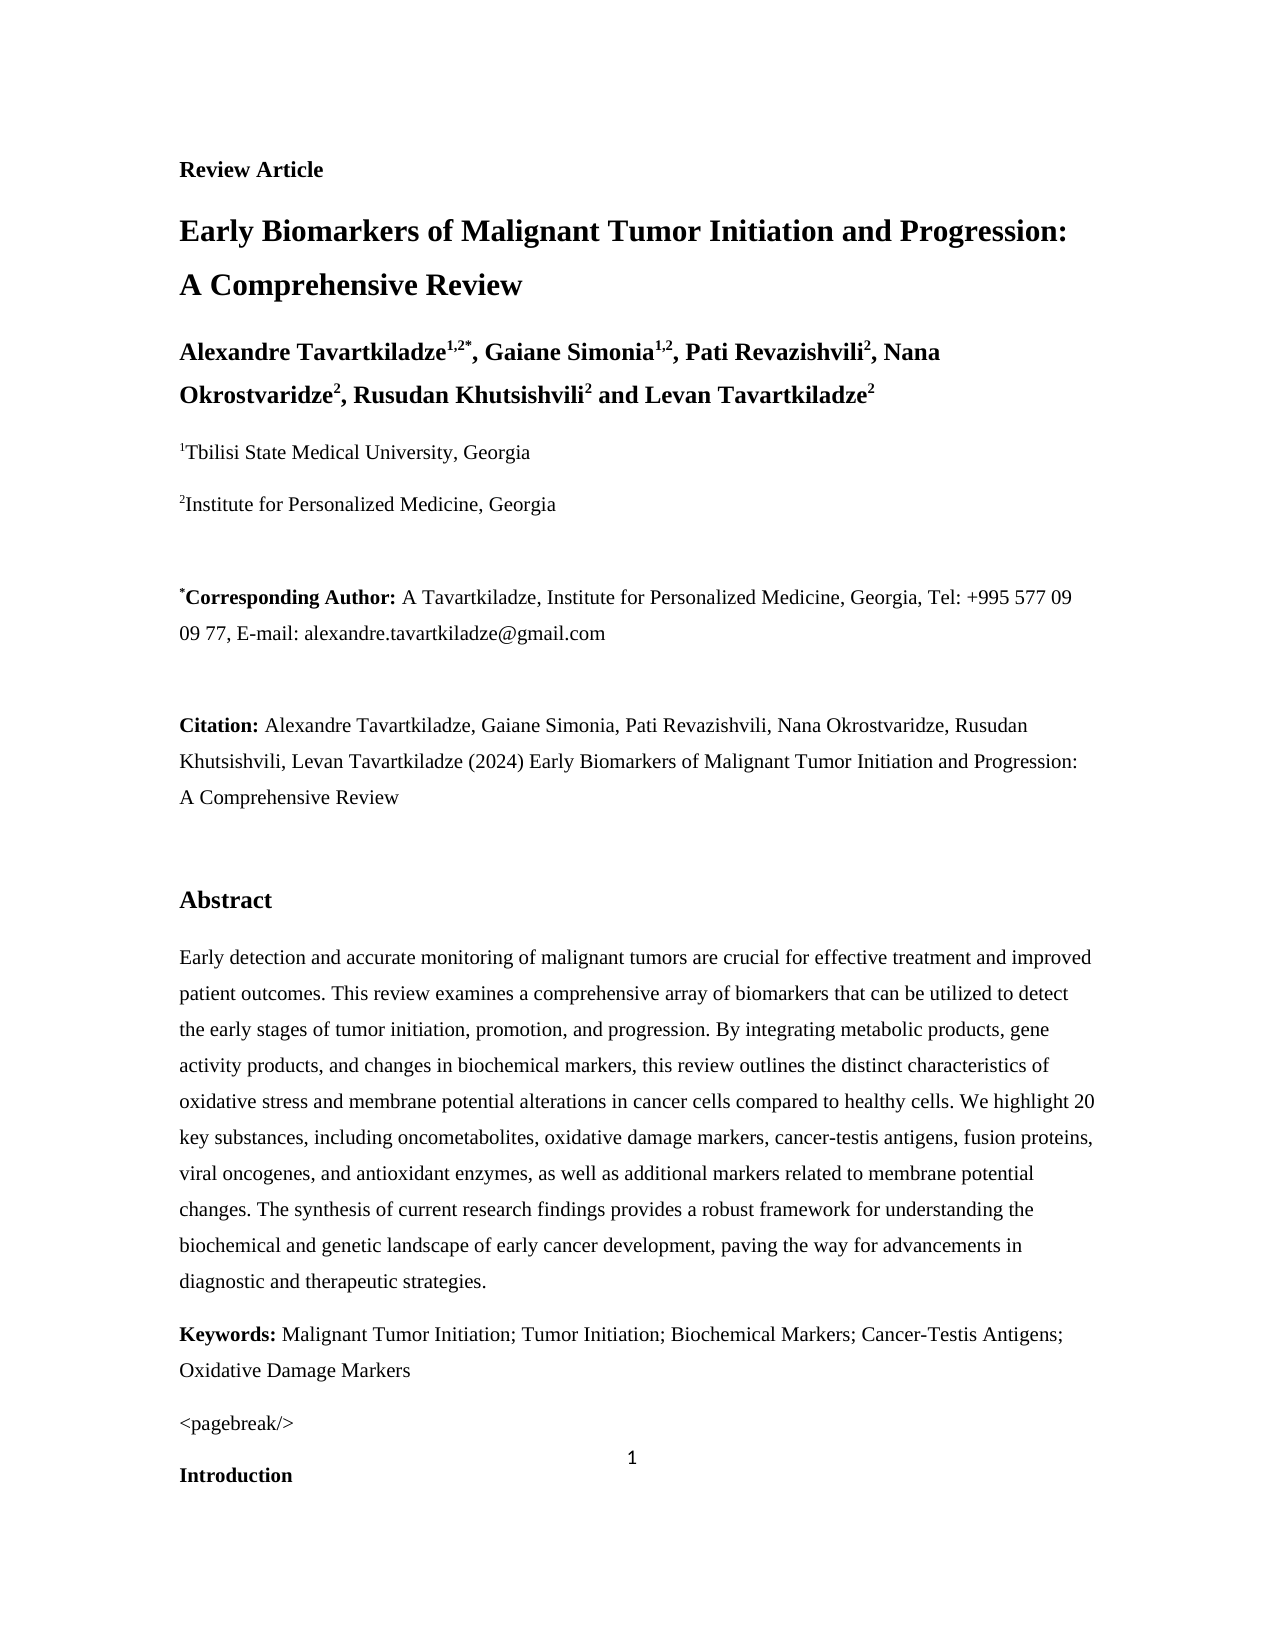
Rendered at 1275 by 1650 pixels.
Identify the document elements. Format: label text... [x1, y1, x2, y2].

text Review Article [179, 156, 1096, 183]
list Alexandre Tavartkiladze1,2*, Gaiane Simonia1,2, Pati Revazishvili2, Nana Okrostvaridze2, Rusudan Khutsishvili2 and Levan Tavartkiladze2 [179, 337, 1096, 409]
text Keywords: Malignant Tumor Initiation; Tumor Initiation; Biochemical Markers; Cancer-Testis Antigens; Oxidative Damage Markers [179, 1322, 1096, 1382]
subtitle Abstract [179, 885, 1096, 914]
text Citation: Alexandre Tavartkiladze, Gaiane Simonia, Pati Revazishvili, Nana Okrostvaridze, Rusudan Khutsishvili, Levan Tavartkiladze (2024) Early Biomarkers of Malignant Tumor Initiation and Progression: A Comprehensive Review [179, 713, 1096, 809]
text Introduction [179, 1463, 1096, 1487]
text *Corresponding Author: A Tavartkiladze, Institute for Personalized Medicine, Georgia, Tel: +995 577 09 09 77, E-mail: alexandre.tavartkiladze@gmail.com [179, 585, 1096, 645]
text <pagebreak/> [179, 1411, 1096, 1434]
title Early Biomarkers of Malignant Tumor Initiation and Progression: A Comprehensive Review [179, 212, 1096, 302]
text Early detection and accurate monitoring of malignant tumors are crucial for effective treatment and improved patient outcomes. This review examines a comprehensive array of biomarkers that can be utilized to detect the early stages of tumor initiation, promotion, and progression. By integrating metabolic products, gene activity products, and changes in biochemical markers, this review outlines the distinct characteristics of oxidative stress and membrane potential alterations in cancer cells compared to healthy cells. We highlight 20 key substances, including oncometabolites, oxidative damage markers, cancer-testis antigens, fusion proteins, viral oncogenes, and antioxidant enzymes, as well as additional markers related to membrane potential changes. The synthesis of current research findings provides a robust framework for understanding the biochemical and genetic landscape of early cancer development, paving the way for advancements in diagnostic and therapeutic strategies. [179, 945, 1096, 1293]
text 2Institute for Personalized Medicine, Georgia [179, 492, 1096, 516]
text 1Tbilisi State Medical University, Georgia [179, 440, 1096, 464]
